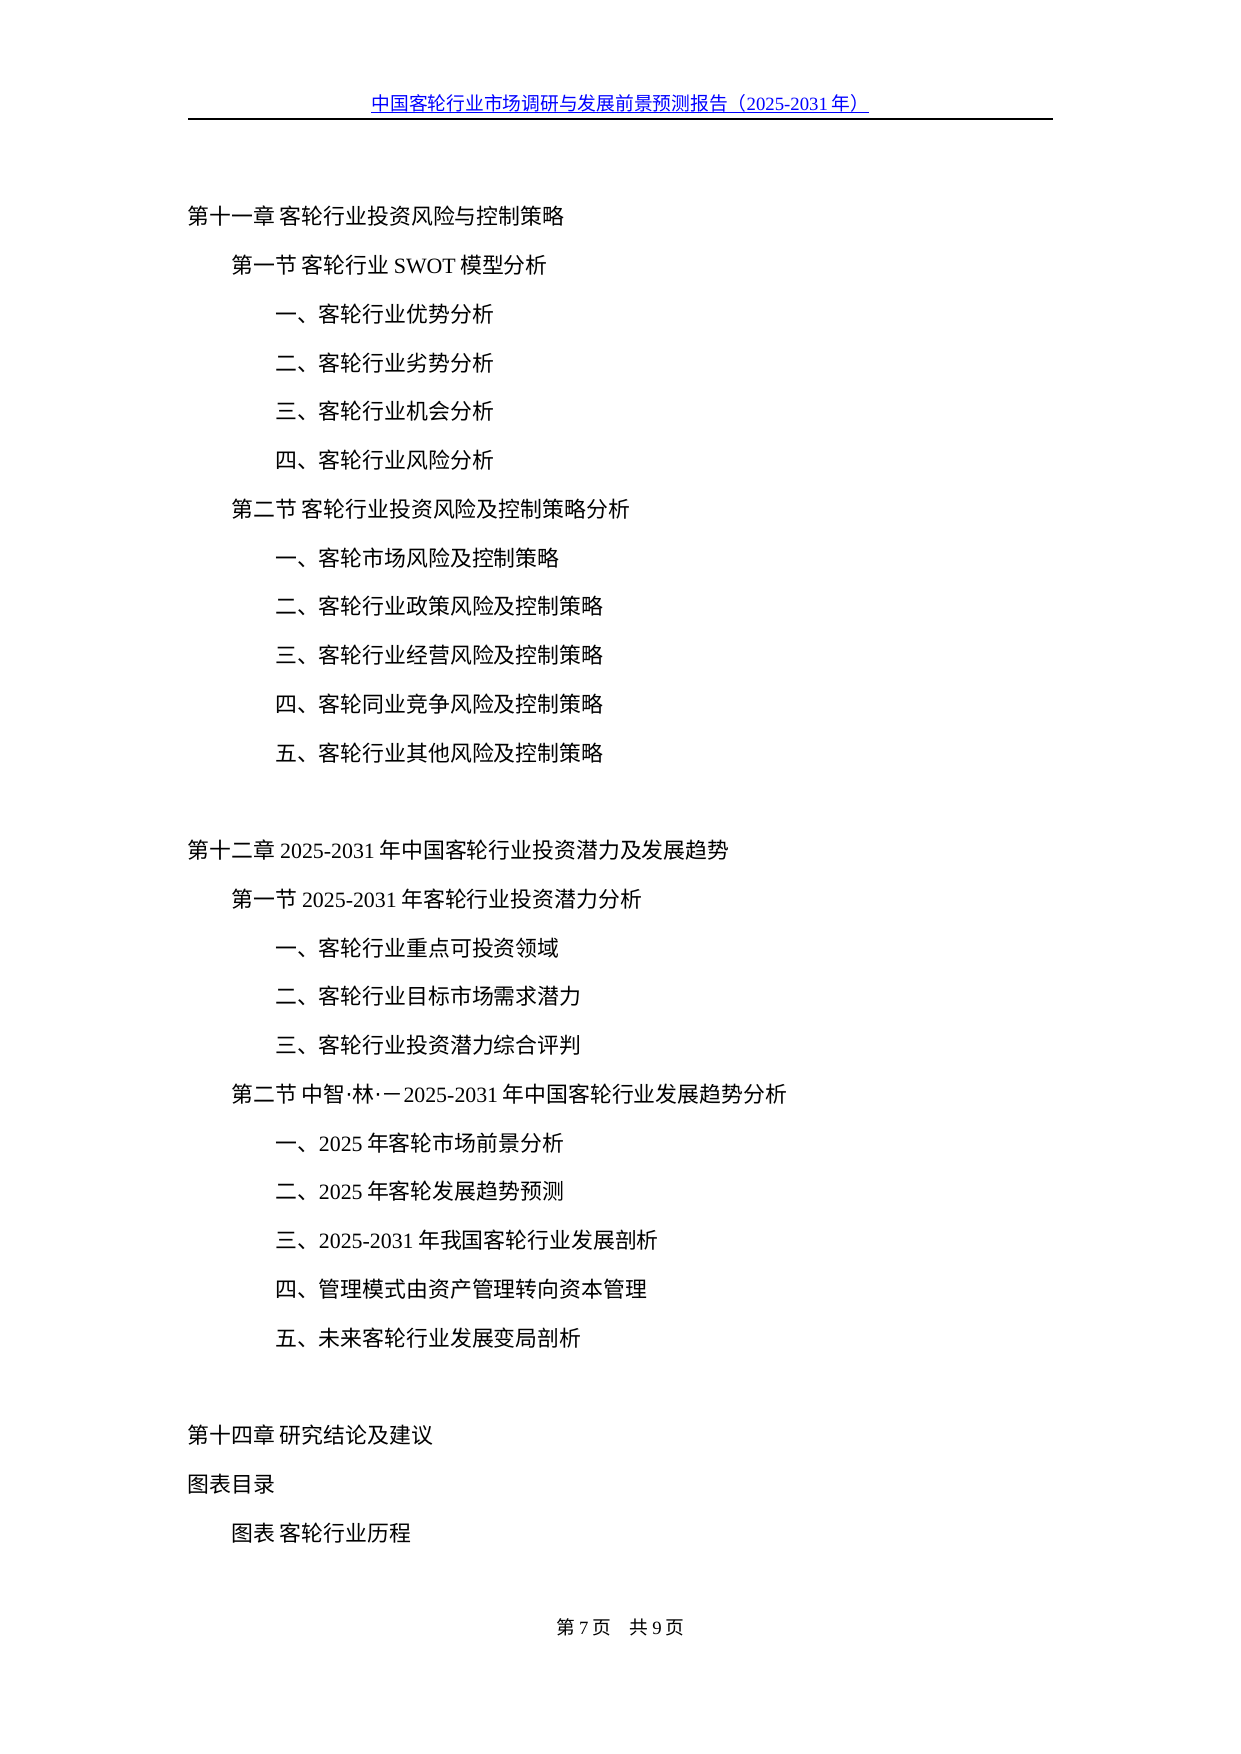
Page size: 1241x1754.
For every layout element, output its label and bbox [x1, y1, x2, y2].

text [187, 150, 1053, 1548]
